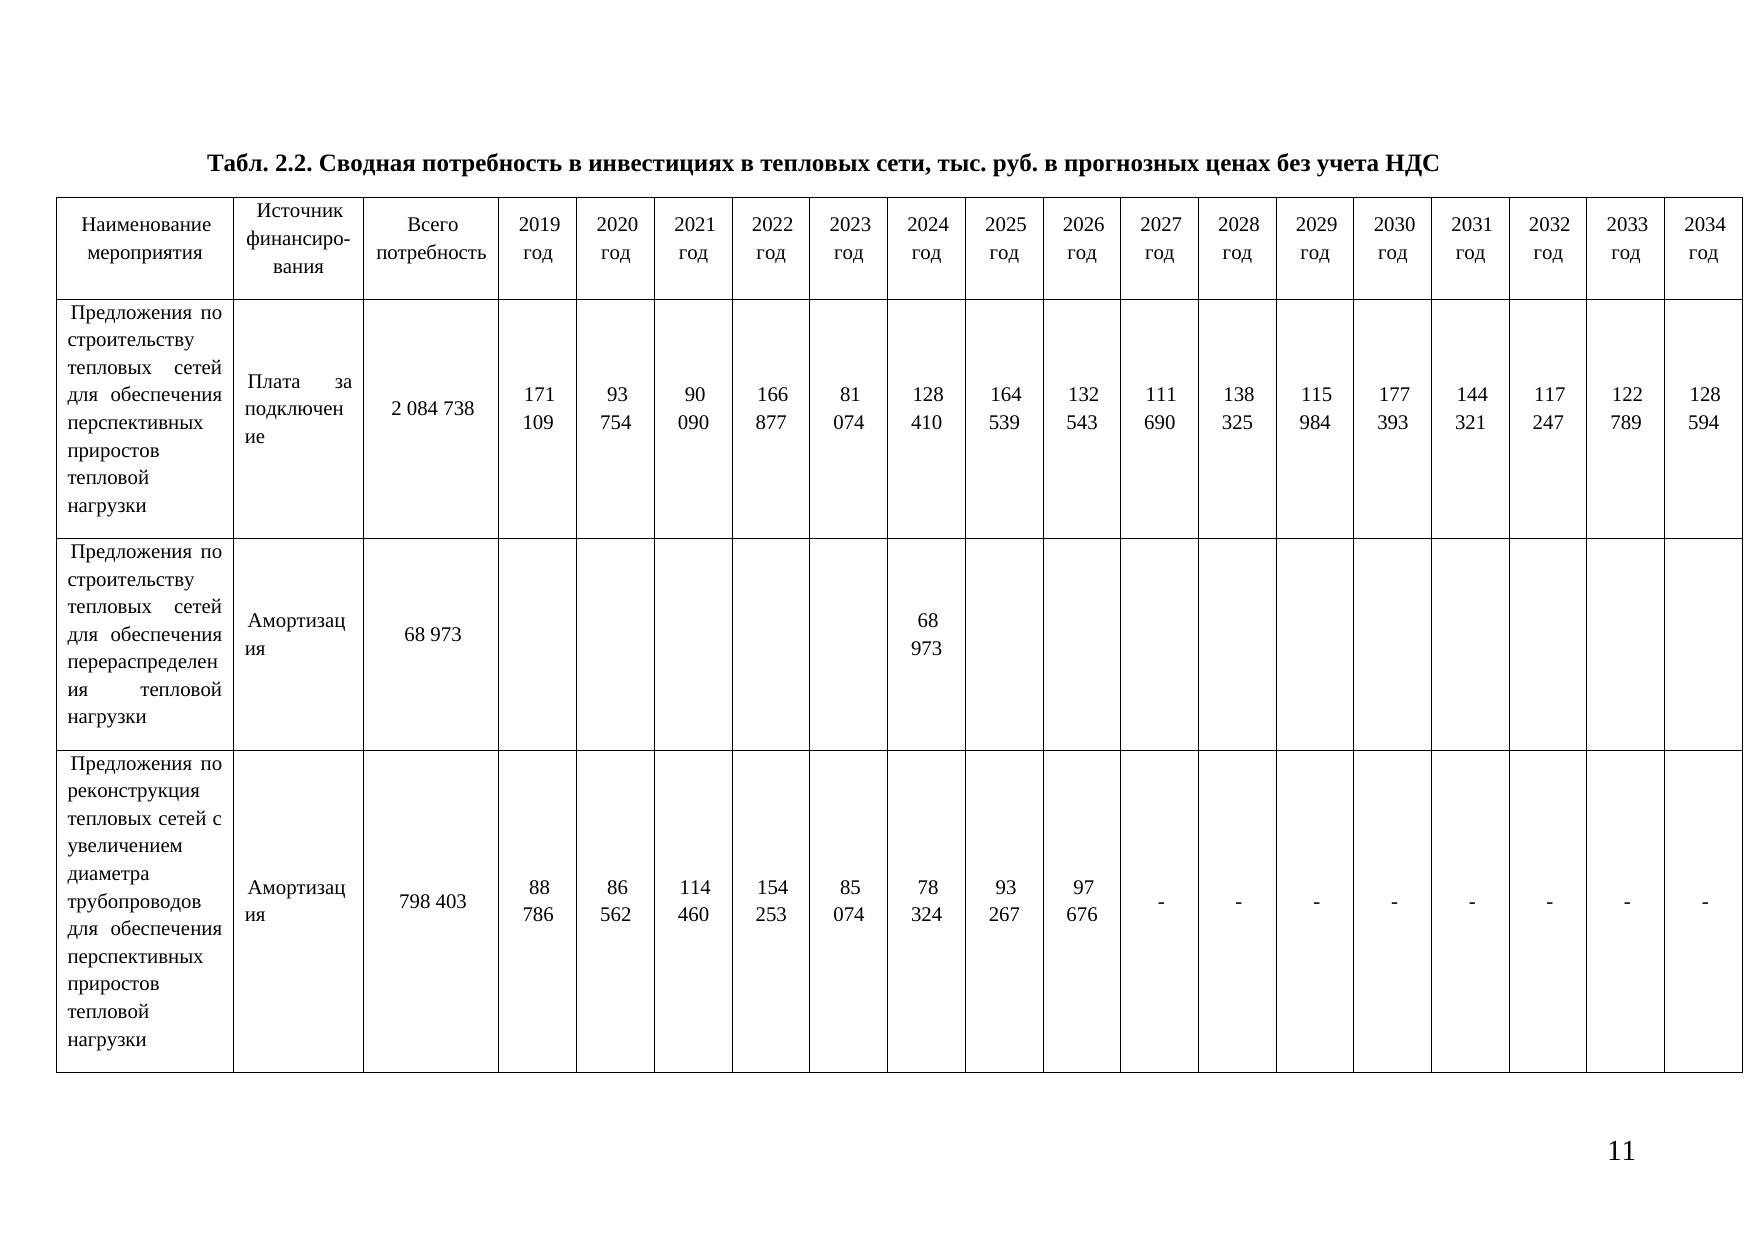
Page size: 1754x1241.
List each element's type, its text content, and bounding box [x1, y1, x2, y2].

table_cell 68 973 [888, 539, 965, 749]
table_cell [1277, 539, 1353, 749]
table_cell Плата за подключение [234, 300, 363, 538]
table_cell - [1510, 751, 1586, 1072]
table_cell [1665, 539, 1742, 749]
table_cell 93 754 [577, 300, 654, 538]
table_header 2021 год [655, 198, 732, 298]
table_header 2033 год [1587, 198, 1664, 298]
table_cell 114 460 [655, 751, 732, 1072]
table_cell Амортизация [234, 539, 363, 749]
table_header 2023 год [810, 198, 887, 298]
table_cell [1121, 539, 1198, 749]
table_header Источник финансиро-вания [234, 198, 363, 298]
table_cell Предложения по строительству тепловых сетей для обеспечения перераспределения тепловой нагрузки [57, 539, 233, 749]
table_cell Предложения по строительству тепловых сетей для обеспечения перспективных приростов тепловой нагрузки [57, 300, 233, 538]
table_header 2019 год [499, 198, 576, 298]
table_cell 85 074 [810, 751, 887, 1072]
table_cell 128 410 [888, 300, 965, 538]
table_cell 93 267 [966, 751, 1043, 1072]
table_cell [1354, 539, 1431, 749]
table_header 2030 год [1354, 198, 1431, 298]
table_cell [1199, 539, 1276, 749]
table_cell 177 393 [1354, 300, 1431, 538]
table_cell 117 247 [1510, 300, 1586, 538]
table_cell - [1199, 751, 1276, 1072]
table_cell 164 539 [966, 300, 1043, 538]
table_cell Амортизация [234, 751, 363, 1072]
table_header 2032 год [1510, 198, 1586, 298]
table_header 2029 год [1277, 198, 1353, 298]
table_cell [966, 539, 1043, 749]
table_header 2020 год [577, 198, 654, 298]
table_cell 90 090 [655, 300, 732, 538]
table_cell [1432, 539, 1509, 749]
table_cell 115 984 [1277, 300, 1353, 538]
table_cell 88 786 [499, 751, 576, 1072]
table_cell 111 690 [1121, 300, 1198, 538]
table_cell 2 084 738 [364, 300, 498, 538]
table_cell 122 789 [1587, 300, 1664, 538]
table_cell - [1121, 751, 1198, 1072]
table_cell [1044, 539, 1120, 749]
table_cell 144 321 [1432, 300, 1509, 538]
text Табл. 2.2. Сводная потребность в инвестициях в тепловых сети, тыс. руб. в прогнозных ценах без учета НДС [118, 148, 1636, 176]
table_cell [577, 539, 654, 749]
table_cell [810, 539, 887, 749]
table_header 2031 год [1432, 198, 1509, 298]
table_header Наименование мероприятия [57, 198, 233, 298]
table_cell [1510, 539, 1586, 749]
table_header 2028 год [1199, 198, 1276, 298]
table_cell Предложения по реконструкция тепловых сетей с увеличением диаметра трубопроводов для обеспечения перспективных приростов тепловой нагрузки [57, 751, 233, 1072]
table_cell 798 403 [364, 751, 498, 1072]
table_header 2034 год [1665, 198, 1742, 298]
table_cell 166 877 [733, 300, 809, 538]
table_cell 68 973 [364, 539, 498, 749]
table_cell [655, 539, 732, 749]
table_cell [499, 539, 576, 749]
table_cell [733, 539, 809, 749]
table_cell 128 594 [1665, 300, 1742, 538]
table_cell - [1587, 751, 1664, 1072]
table_header 2027 год [1121, 198, 1198, 298]
table_cell - [1277, 751, 1353, 1072]
table_cell 78 324 [888, 751, 965, 1072]
table_header 2024 год [888, 198, 965, 298]
table_header 2025 год [966, 198, 1043, 298]
table_cell 97 676 [1044, 751, 1120, 1072]
table_cell 132 543 [1044, 300, 1120, 538]
table_cell 171 109 [499, 300, 576, 538]
table_cell - [1665, 751, 1742, 1072]
table_header Всего потребность [364, 198, 498, 298]
table_header 2026 год [1044, 198, 1120, 298]
table_cell 81 074 [810, 300, 887, 538]
table_cell 86 562 [577, 751, 654, 1072]
table_cell 154 253 [733, 751, 809, 1072]
table_cell - [1432, 751, 1509, 1072]
table_cell [1587, 539, 1664, 749]
table_header 2022 год [733, 198, 809, 298]
table_cell 138 325 [1199, 300, 1276, 538]
table_cell - [1354, 751, 1431, 1072]
